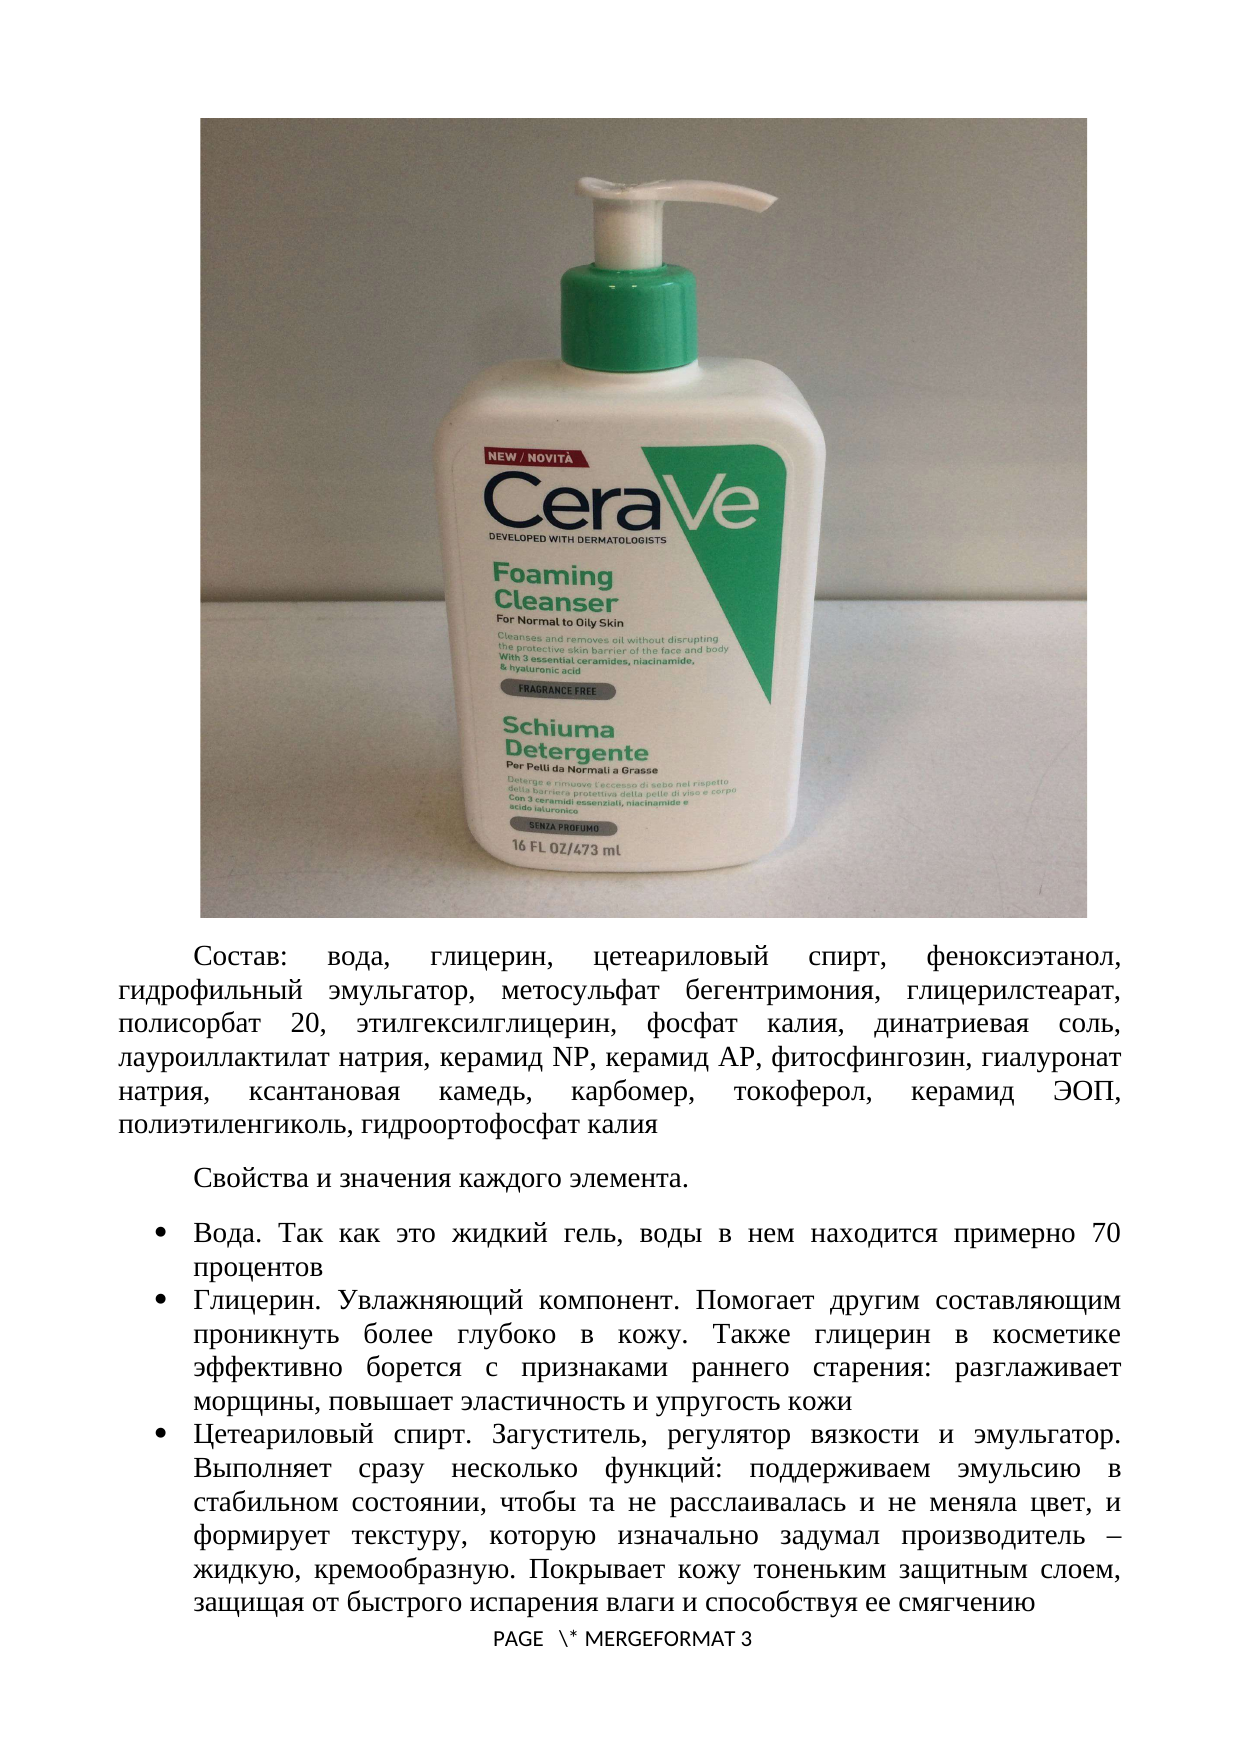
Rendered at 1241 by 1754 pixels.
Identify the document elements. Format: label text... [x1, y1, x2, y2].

list Цетеариловый спирт. Загуститель, регулятор вязкости и эмульгатор. Выполняет сразу несколько функций: поддерживаем эмульсию в стабильном состоянии, чтобы та не расслаивалась и не меняла цвет, и формирует текстуру, которую изначально задумал производитель – жидкую, кремообразную. Покрывает кожу тоненьким защитным слоем, защищая от быстрого испарения влаги и способствуя ее смягчению [156, 1416, 1122, 1618]
text Состав: вода, глицерин, цетеариловый спирт, феноксиэтанол, гидрофильный эмульгатор, метосульфат бегентримония, глицерилстеарат, полисорбат 20, этилгексилглицерин, фосфат калия, динатриевая соль, лауроиллактилат натрия, керамид NP, керамид AP, фитосфингозин, гиалуронат натрия, ксантановая камедь, карбомер, токоферол, керамид ЭОП, полиэтиленгиколь, гидроортофосфат калия [118, 938, 1122, 1140]
list Глицерин. Увлажняющий компонент. Помогает другим составляющим проникнуть более глубоко в кожу. Также глицерин в косметике эффективно борется с признаками раннего старения: разглаживает морщины, повышает эластичность и упругость кожи [156, 1282, 1122, 1416]
list Вода. Так как это жидкий гель, воды в нем находится примерно 70 процентов [156, 1215, 1122, 1282]
text Свойства и значения каждого элемента. [118, 1161, 1122, 1194]
picture [200, 118, 1088, 918]
